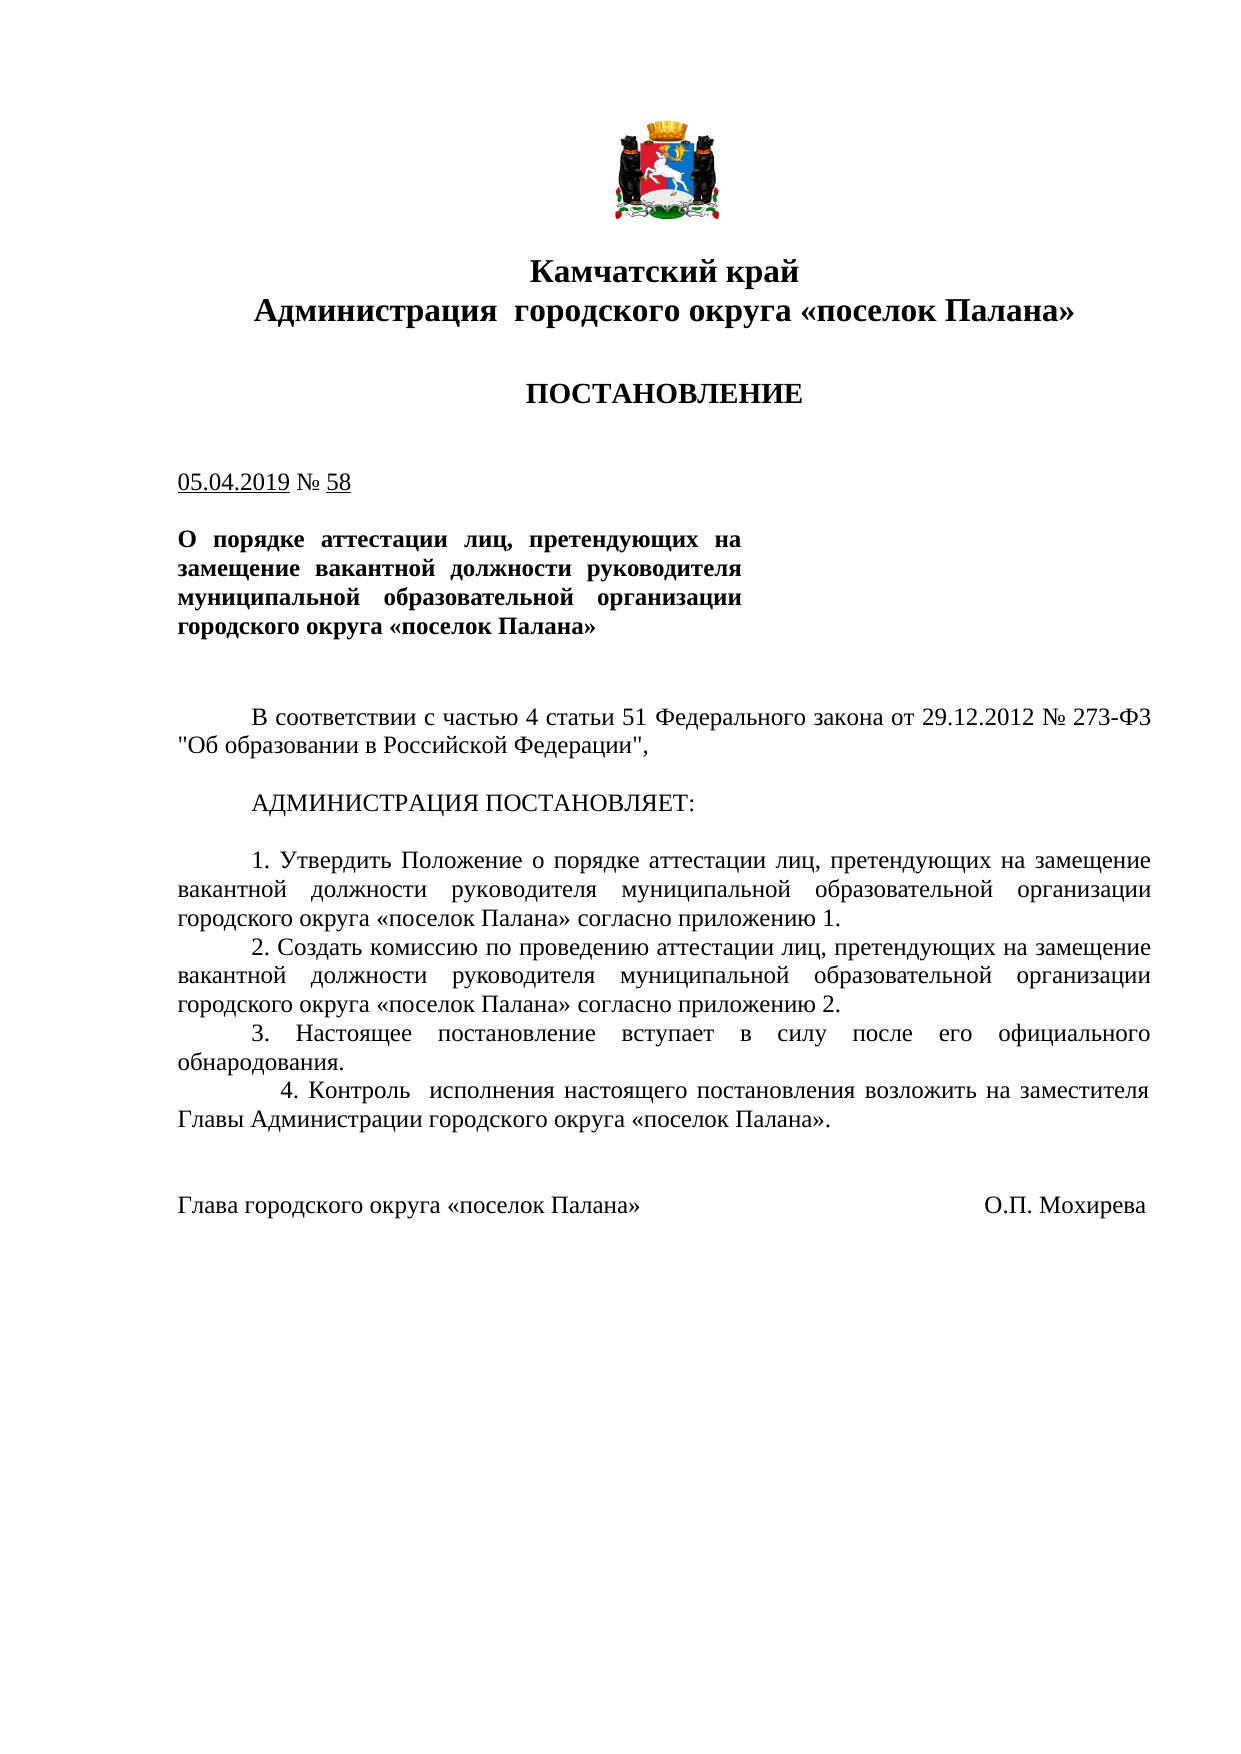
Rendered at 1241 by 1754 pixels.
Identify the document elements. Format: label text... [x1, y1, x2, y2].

text Глава городского округа «поселок Палана» О.П. Мохирева [177, 1190, 1149, 1219]
table_header О порядке аттестации лиц, претендующих на замещение вакантной должности руководителя муниципальной образовательной организации городского округа «поселок Палана» [166, 525, 753, 702]
text ПОСТАНОВЛЕНИЕ [177, 376, 1152, 409]
text 3. Настоящее постановление вступает в силу после его официального обнародования. [177, 1018, 1152, 1075]
text Администрация городского округа «поселок Палана» [177, 290, 1152, 328]
text Камчатский край [177, 251, 1152, 290]
text 05.04.2019 № 58 [177, 467, 1152, 496]
text 2. Создать комиссию по проведению аттестации лиц, претендующих на замещение вакантной должности руководителя муниципальной образовательной организации городского округа «поселок Палана» согласно приложению 2. [177, 932, 1152, 1018]
text 4. Контроль исполнения настоящего постановления возложить на заместителя Главы Администрации городского округа «поселок Палана». [177, 1075, 1152, 1133]
text АДМИНИСТРАЦИЯ ПОСТАНОВЛЯЕТ: [177, 788, 1152, 817]
text 1. Утвердить Положение о порядке аттестации лиц, претендующих на замещение вакантной должности руководителя муниципальной образовательной организации городского округа «поселок Палана» согласно приложению 1. [177, 845, 1152, 932]
picture [612, 120, 723, 226]
text В соответствии с частью 4 статьи 51 Федерального закона от 29.12.2012 № 273-Ф3 "Об образовании в Российской Федерации", [177, 702, 1152, 759]
